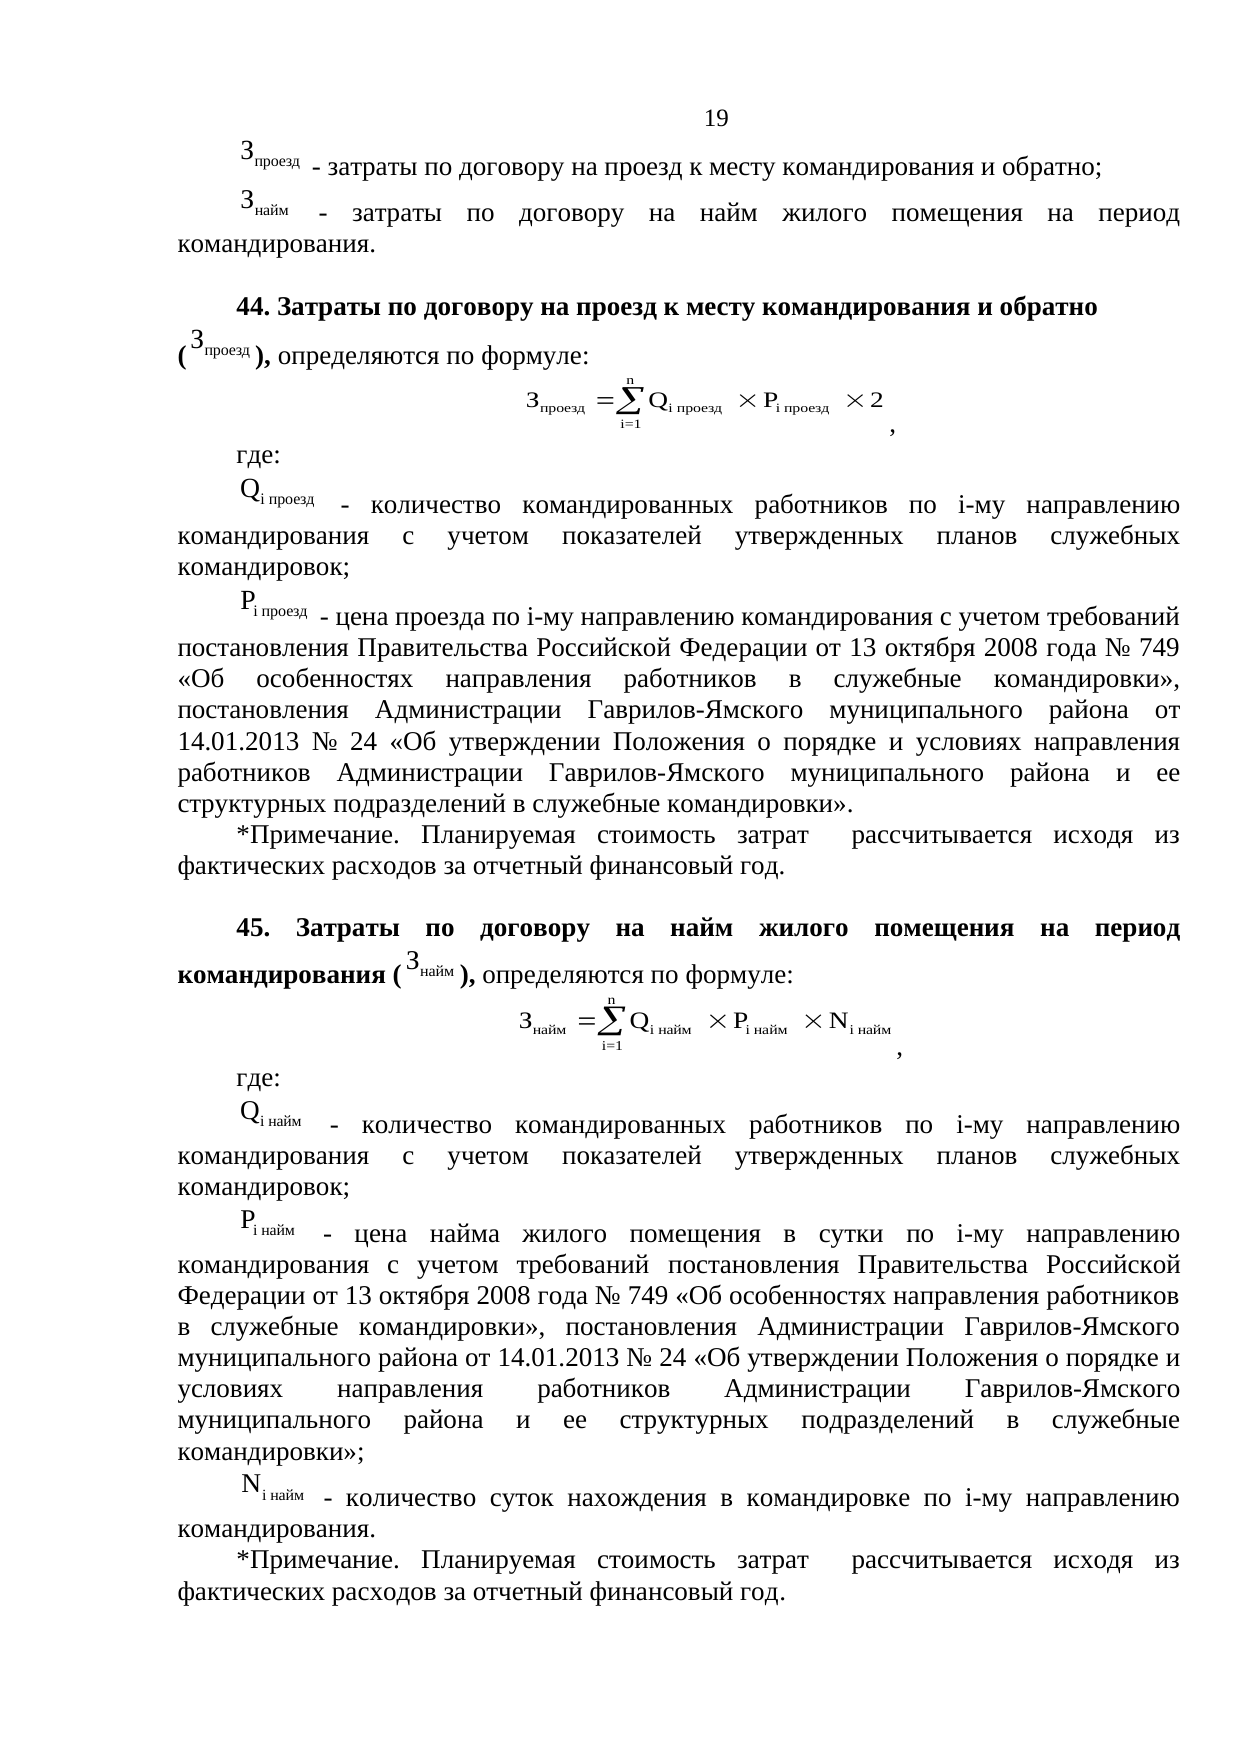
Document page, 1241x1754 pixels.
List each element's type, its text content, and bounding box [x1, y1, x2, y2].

text - цена проезда по i-му направлению командирования с учетом требований постановления Правительства Российской Федерации от 13 октября 2008 года № 749 «Об особенностях направления работников в служебные командировки», постановления Администрации Гаврилов-Ямского муниципального района от 14.01.2013 № 24 «Об утверждении Положения о порядке и условиях направления работников Администрации Гаврилов-Ямского муниципального района и ее структурных подразделений в служебные командировки». [177, 582, 1181, 818]
text где: [177, 439, 1181, 470]
text - затраты по договору на проезд к месту командирования и обратно; [177, 118, 1181, 181]
text - цена найма жилого помещения в сутки по i-му направлению командирования с учетом требований постановления Правительства Российской Федерации от 13 октября 2008 года № 749 «Об особенностях направления работников в служебные командировки», постановления Администрации Гаврилов-Ямского муниципального района от 14.01.2013 № 24 «Об утверждении Положения о порядке и условиях направления работников Администрации Гаврилов-Ямского муниципального района и ее структурных подразделений в служебные командировки»; [177, 1201, 1181, 1466]
text *Примечание. Планируемая стоимость затрат рассчитывается исходя из фактических расходов за отчетный финансовый год. [177, 1543, 1181, 1606]
text 44. Затраты по договору на проезд к месту командирования и обратно [177, 290, 1181, 321]
text - количество командированных работников по i-му направлению командирования с учетом показателей утвержденных планов служебных командировок; [177, 1093, 1181, 1201]
text , [177, 989, 1181, 1061]
text (), определяются по формуле: [177, 321, 1181, 371]
text - затраты по договору на найм жилого помещения на период командирования. [177, 181, 1181, 259]
text *Примечание. Планируемая стоимость затрат рассчитывается исходя из фактических расходов за отчетный финансовый год. [177, 818, 1181, 880]
text - количество суток нахождения в командировке по i-му направлению командирования. [177, 1466, 1181, 1543]
text 45. Затраты по договору на найм жилого помещения на период командирования (), определяются по формуле: [177, 912, 1181, 989]
text - количество командированных работников по i-му направлению командирования с учетом показателей утвержденных планов служебных командировок; [177, 470, 1181, 582]
text где: [177, 1061, 1181, 1093]
text , [177, 371, 1181, 439]
